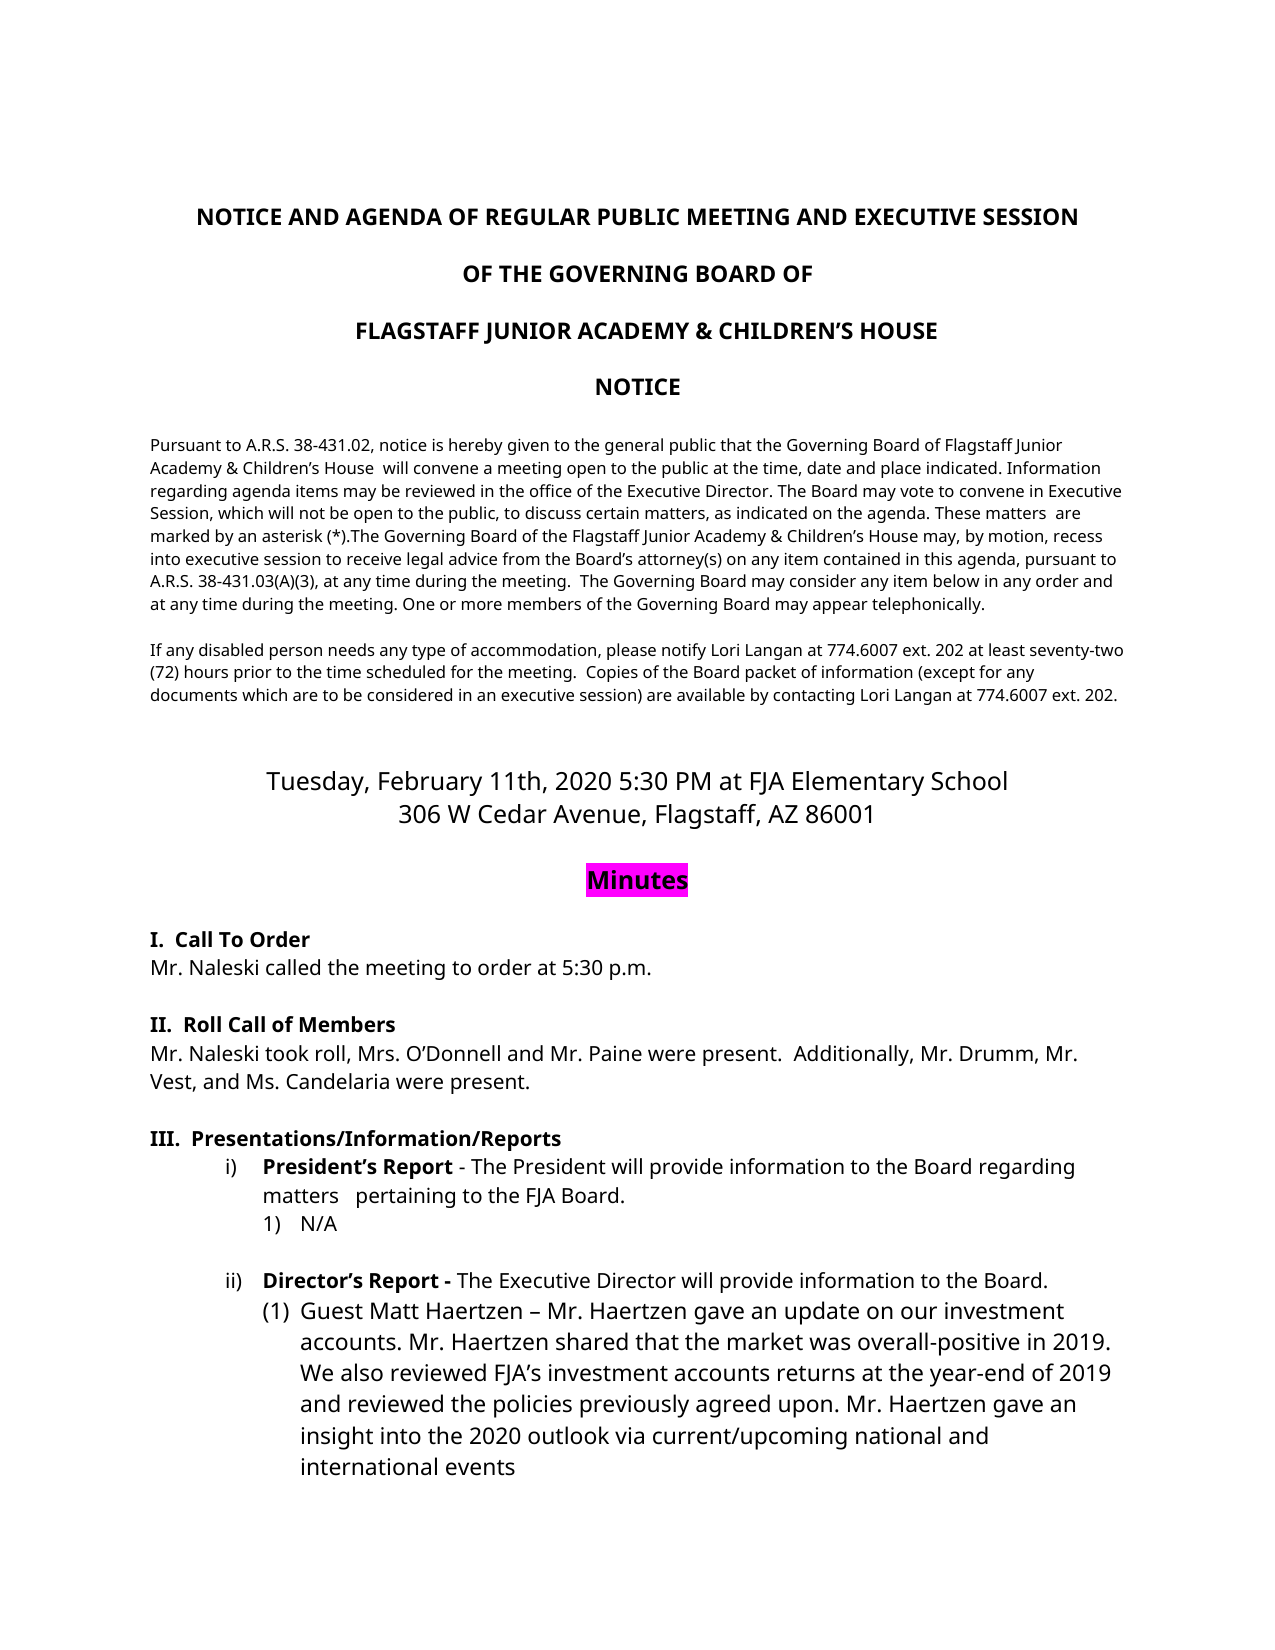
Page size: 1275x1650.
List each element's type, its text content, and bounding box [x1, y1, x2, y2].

text OF THE GOVERNING BOARD OF [150, 258, 1125, 289]
text I. Call To Order [150, 925, 1125, 953]
list N/A [262, 1209, 1125, 1238]
text FLAGSTAFF JUNIOR ACADEMY & CHILDREN’S HOUSE [150, 314, 1125, 346]
text NOTICE [150, 371, 1125, 403]
text Tuesday, February 11th, 2020 5:30 PM at FJA Elementary School [150, 763, 1125, 797]
text Mr. Naleski called the meeting to order at 5:30 p.m. [150, 953, 1125, 982]
text 306 W Cedar Avenue, Flagstaff, AZ 86001 [150, 797, 1125, 831]
text Minutes [150, 862, 1125, 897]
list President’s Report - The President will provide information to the Board regarding matters pertaining to the FJA Board. [225, 1152, 1125, 1209]
list Director’s Report - The Executive Director will provide information to the Board. [225, 1266, 1125, 1295]
list Guest Matt Haertzen – Mr. Haertzen gave an update on our investment accounts. Mr. Haertzen shared that the market was overall-positive in 2019. We also reviewed FJA’s investment accounts returns at the year-end of 2019 and reviewed the policies previously agreed upon. Mr. Haertzen gave an insight into the 2020 outlook via current/upcoming national and international events [262, 1295, 1125, 1482]
text If any disabled person needs any type of accommodation, please notify Lori Langan at 774.6007 ext. 202 at least seventy-two (72) hours prior to the time scheduled for the meeting. Copies of the Board packet of information (except for any documents which are to be considered in an executive session) are available by contacting Lori Langan at 774.6007 ext. 202. [150, 638, 1125, 706]
text Mr. Naleski took roll, Mrs. O’Donnell and Mr. Paine were present. Additionally, Mr. Drumm, Mr. Vest, and Ms. Candelaria were present. [150, 1039, 1125, 1096]
text NOTICE AND AGENDA OF REGULAR PUBLIC MEETING AND EXECUTIVE SESSION [150, 201, 1125, 232]
text Pursuant to A.R.S. 38-431.02, notice is hereby given to the general public that the Governing Board of Flagstaff Junior Academy & Children’s House will convene a meeting open to the public at the time, date and place indicated. Information regarding agenda items may be reviewed in the office of the Executive Director. The Board may vote to convene in Executive Session, which will not be open to the public, to discuss certain matters, as indicated on the agenda. These matters are marked by an asterisk (*).The Governing Board of the Flagstaff Junior Academy & Children’s House may, by motion, recess into executive session to receive legal advice from the Board’s attorney(s) on any item contained in this agenda, pursuant to A.R.S. 38-431.03(A)(3), at any time during the meeting. The Governing Board may consider any item below in any order and at any time during the meeting. One or more members of the Governing Board may appear telephonically. [150, 434, 1125, 616]
text II. Roll Call of Members [150, 1010, 1125, 1039]
text III. Presentations/Information/Reports [150, 1124, 1125, 1152]
